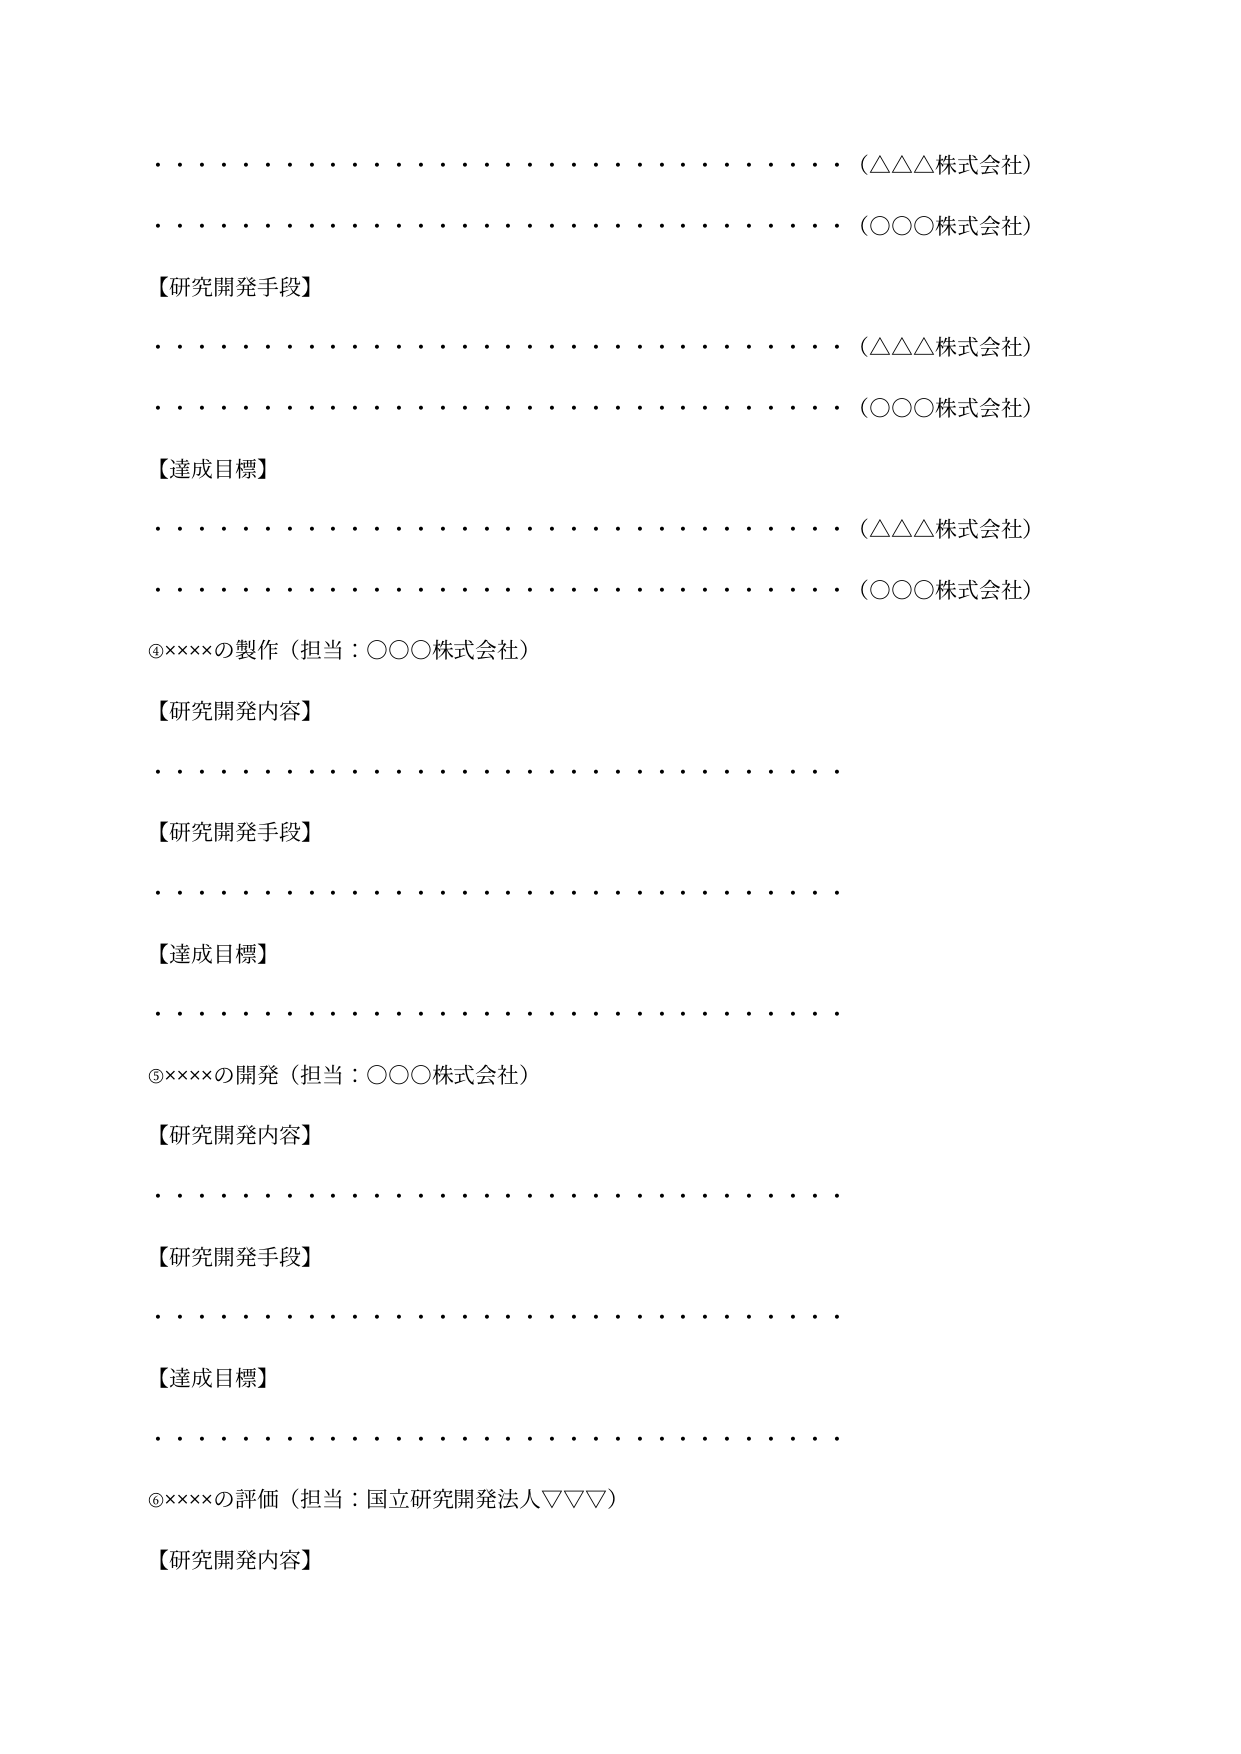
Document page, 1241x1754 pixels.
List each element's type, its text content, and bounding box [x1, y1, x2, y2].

text 【研究開発内容】 [148, 680, 1122, 740]
text ⑥××××の評価（担当：国立研究開発法人▽▽▽） [148, 1468, 1122, 1528]
text 【達成目標】 [148, 437, 1122, 498]
text ・・・・・・・・・・・・・・・・・・・・・・・・・・・・・・・・ [148, 983, 1122, 1043]
text 【研究開発手段】 [148, 255, 1122, 316]
text 【達成目標】 [148, 1347, 1122, 1407]
text ・・・・・・・・・・・・・・・・・・・・・・・・・・・・・・・・（○○○株式会社） [148, 377, 1122, 437]
text 【研究開発手段】 [148, 801, 1122, 862]
text ・・・・・・・・・・・・・・・・・・・・・・・・・・・・・・・・ [148, 1286, 1122, 1347]
text 【研究開発手段】 [148, 1225, 1122, 1286]
text 【研究開発内容】 [148, 1104, 1122, 1165]
text 【研究開発内容】 [148, 1528, 1122, 1589]
text ・・・・・・・・・・・・・・・・・・・・・・・・・・・・・・・・ [148, 1407, 1122, 1468]
text ・・・・・・・・・・・・・・・・・・・・・・・・・・・・・・・・ [148, 1165, 1122, 1225]
text 【達成目標】 [148, 922, 1122, 983]
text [148, 316, 1122, 377]
text ・・・・・・・・・・・・・・・・・・・・・・・・・・・・・・・・（○○○株式会社） [148, 195, 1122, 255]
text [148, 134, 1122, 195]
text ・・・・・・・・・・・・・・・・・・・・・・・・・・・・・・・・（△△△株式会社） [148, 498, 1122, 558]
text ・・・・・・・・・・・・・・・・・・・・・・・・・・・・・・・・ [148, 740, 1122, 801]
text ④××××の製作（担当：○○○株式会社） [148, 619, 1122, 680]
text ・・・・・・・・・・・・・・・・・・・・・・・・・・・・・・・・ [148, 862, 1122, 922]
text ⑤××××の開発（担当：○○○株式会社） [148, 1043, 1122, 1104]
text ・・・・・・・・・・・・・・・・・・・・・・・・・・・・・・・・（○○○株式会社） [148, 558, 1122, 619]
